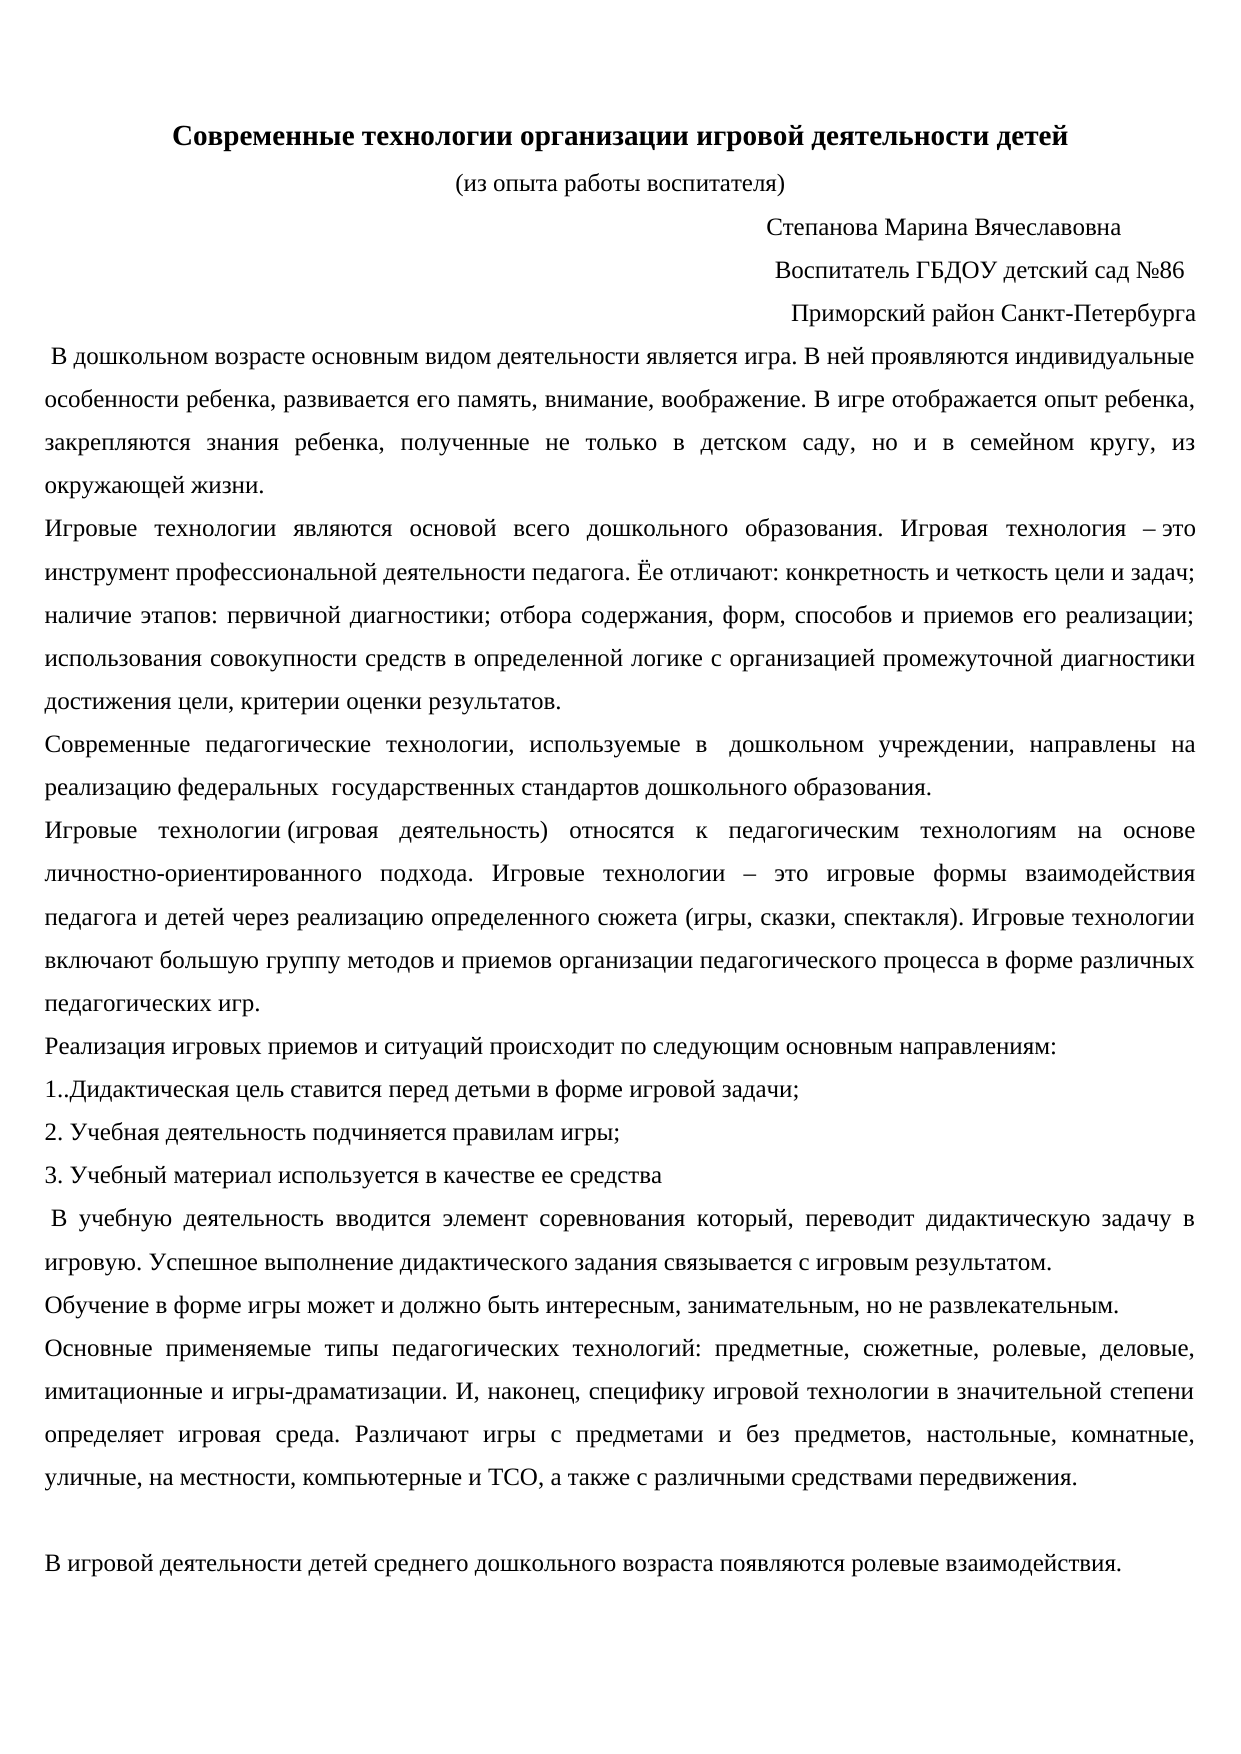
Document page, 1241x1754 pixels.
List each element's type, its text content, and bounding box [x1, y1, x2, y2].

text Степанова Марина Вячеславовна [119, 212, 1121, 240]
text 2. Учебная деятельность подчиняется правилам игры; [44, 1117, 1196, 1146]
text 3. Учебный материал используется в качестве ее средства [44, 1160, 1196, 1189]
text Основные применяемые типы педагогических технологий: предметные, сюжетные, ролевые, деловые, имитационные и игры-драматизации. И, наконец, специфику игровой технологии в значительной степени определяет игровая среда. Различают игры с предметами и без предметов, настольные, комнатные, уличные, на местности, компьютерные и ТСО, а также с различными средствами передвижения. [44, 1333, 1196, 1491]
text Современные педагогические технологии, используемые в дошкольном учреждении, направлены на реализацию федеральных государственных стандартов дошкольного образования. [44, 729, 1196, 801]
text Реализация игровых приемов и ситуаций происходит по следующим основным направлениям: [44, 1031, 1196, 1060]
text (из опыта работы воспитателя) [119, 168, 1121, 197]
text Современные технологии организации игровой деятельности детей [119, 118, 1121, 152]
text Игровые технологии (игровая деятельность) относятся к педагогическим технологиям на основе личностно-ориентированного подхода. Игровые технологии – это игровые формы взаимодействия педагога и детей через реализацию определенного сюжета (игры, сказки, спектакля). Игровые технологии включают большую группу методов и приемов организации педагогического процесса в форме различных педагогических игр. [44, 815, 1196, 1017]
text Обучение в форме игры может и должно быть интересным, занимательным, но не развлекательным. [44, 1290, 1196, 1318]
text Воспитатель ГБДОУ детский сад №86 [119, 255, 1196, 283]
text В дошкольном возрасте основным видом деятельности является игра. В ней проявляются индивидуальные особенности ребенка, развивается его память, внимание, воображение. В игре отображается опыт ребенка, закрепляются знания ребенка, полученные не только в детском саду, но и в семейном кругу, из окружающей жизни. [44, 341, 1196, 499]
text Приморский район Санкт-Петербурга [119, 298, 1196, 327]
text 1..Дидактическая цель ставится перед детьми в форме игровой задачи; [44, 1074, 1196, 1103]
text Игровые технологии являются основой всего дошкольного образования. Игровая технология – это инструмент профессиональной деятельности педагога. Ёе отличают: конкретность и четкость цели и задач; наличие этапов: первичной диагностики; отбора содержания, форм, способов и приемов его реализации; использования совокупности средств в определенной логике с организацией промежуточной диагностики достижения цели, критерии оценки результатов. [44, 513, 1196, 715]
text В учебную деятельность вводится элемент соревнования который, переводит дидактическую задачу в игровую. Успешное выполнение дидактического задания связывается с игровым результатом. [44, 1203, 1196, 1275]
text В игровой деятельности детей среднего дошкольного возраста появляются ролевые взаимодействия. [44, 1548, 1196, 1577]
